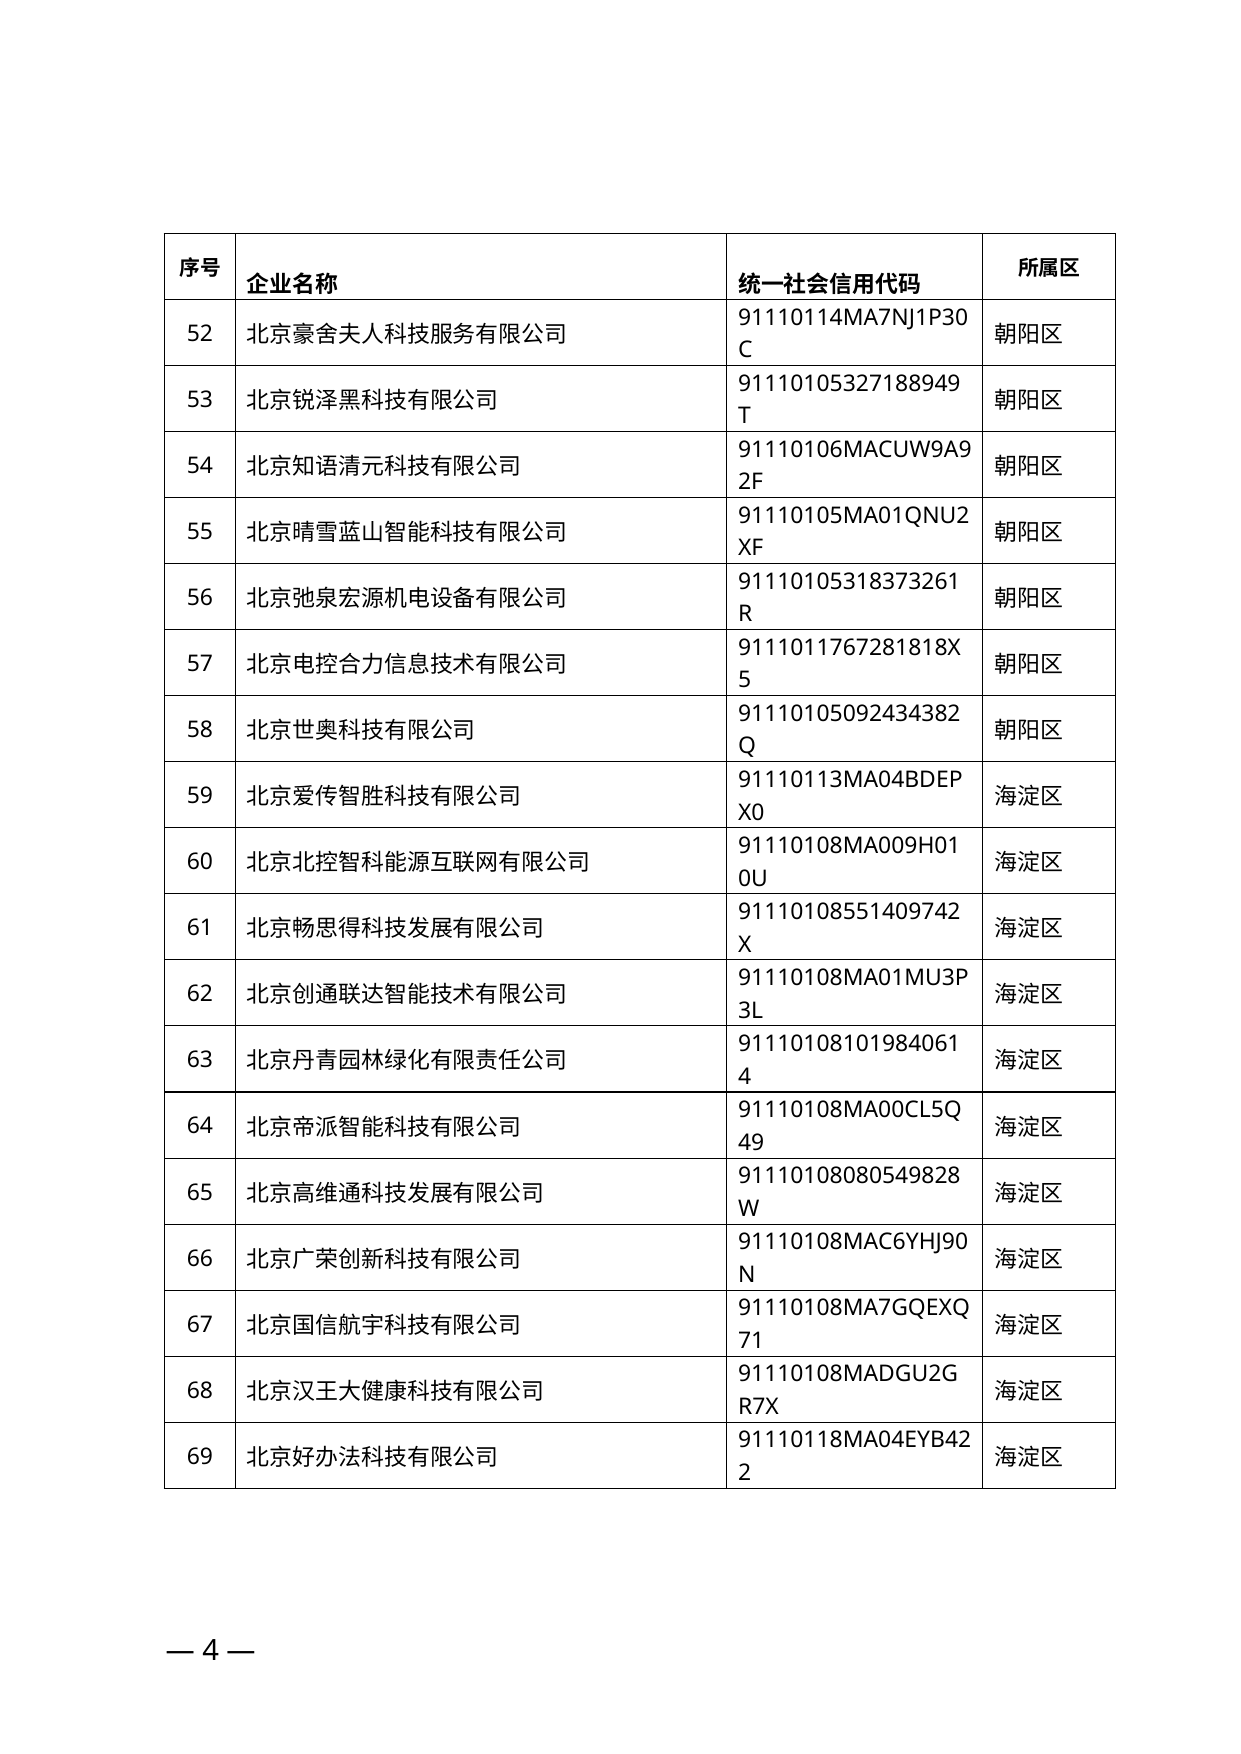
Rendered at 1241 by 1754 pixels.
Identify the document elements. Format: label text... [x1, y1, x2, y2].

table_cell 海淀区 [983, 1291, 1115, 1356]
table_cell 69 [165, 1423, 235, 1488]
table_cell 9111011767281818X5 [727, 630, 982, 695]
table_cell 北京广荣创新科技有限公司 [236, 1225, 726, 1289]
table_cell 北京爱传智胜科技有限公司 [236, 762, 726, 827]
table_cell 海淀区 [983, 1026, 1115, 1091]
table_cell 911101081019840614 [727, 1026, 982, 1091]
table_cell 北京丹青园林绿化有限责任公司 [236, 1026, 726, 1091]
table_cell 53 [165, 366, 235, 431]
table_cell 91110108551409742X [727, 894, 982, 959]
table_cell 91110106MACUW9A92F [727, 432, 982, 497]
table_cell 91110108MA009H010U [727, 828, 982, 893]
table_cell 60 [165, 828, 235, 893]
table_cell 91110105327188949T [727, 366, 982, 431]
table_cell 北京电控合力信息技术有限公司 [236, 630, 726, 695]
table_cell 58 [165, 696, 235, 761]
table_cell 海淀区 [983, 1159, 1115, 1223]
table_cell 朝阳区 [983, 432, 1115, 497]
table_cell 91110108MA00CL5Q49 [727, 1093, 982, 1157]
table_cell 海淀区 [983, 1357, 1115, 1422]
table_cell 62 [165, 960, 235, 1025]
table_cell 海淀区 [983, 1225, 1115, 1289]
table_cell 91110108MAC6YHJ90N [727, 1225, 982, 1289]
table_cell 91110108MADGU2GR7X [727, 1357, 982, 1422]
table_cell 海淀区 [983, 960, 1115, 1025]
table_cell 68 [165, 1357, 235, 1422]
table_cell 91110108MA01MU3P3L [727, 960, 982, 1025]
table_cell 65 [165, 1159, 235, 1223]
table_cell 52 [165, 300, 235, 365]
table_cell 91110105092434382Q [727, 696, 982, 761]
table_cell 91110105MA01QNU2XF [727, 498, 982, 563]
table_cell 91110114MA7NJ1P30C [727, 300, 982, 365]
table_cell 91110113MA04BDEPX0 [727, 762, 982, 827]
table_cell 海淀区 [983, 894, 1115, 959]
table_header 序号 [165, 234, 235, 299]
table_cell 61 [165, 894, 235, 959]
table_cell 海淀区 [983, 1093, 1115, 1157]
table_cell 北京帝派智能科技有限公司 [236, 1093, 726, 1157]
table_cell 海淀区 [983, 762, 1115, 827]
table_header 企业名称 [236, 234, 726, 299]
table_cell 朝阳区 [983, 696, 1115, 761]
table_cell 91110108080549828W [727, 1159, 982, 1223]
table_cell 66 [165, 1225, 235, 1289]
table_cell 北京知语清元科技有限公司 [236, 432, 726, 497]
table_header 所属区 [983, 234, 1115, 299]
table_cell 朝阳区 [983, 498, 1115, 563]
table_cell 北京弛泉宏源机电设备有限公司 [236, 564, 726, 629]
table_cell 海淀区 [983, 828, 1115, 893]
table_cell 56 [165, 564, 235, 629]
table_cell 64 [165, 1093, 235, 1157]
table_cell 朝阳区 [983, 300, 1115, 365]
table_header 统一社会信用代码 [727, 234, 982, 299]
table_cell 北京锐泽黑科技有限公司 [236, 366, 726, 431]
table_cell 北京国信航宇科技有限公司 [236, 1291, 726, 1356]
table_cell 91110105318373261R [727, 564, 982, 629]
table_cell 朝阳区 [983, 630, 1115, 695]
table_cell 91110108MA7GQEXQ71 [727, 1291, 982, 1356]
table_cell 北京高维通科技发展有限公司 [236, 1159, 726, 1223]
table_cell 北京好办法科技有限公司 [236, 1423, 726, 1488]
table_cell 北京北控智科能源互联网有限公司 [236, 828, 726, 893]
table_cell 59 [165, 762, 235, 827]
table_cell 54 [165, 432, 235, 497]
table_cell 北京晴雪蓝山智能科技有限公司 [236, 498, 726, 563]
table_cell 北京世奥科技有限公司 [236, 696, 726, 761]
table_cell 朝阳区 [983, 564, 1115, 629]
table_cell 海淀区 [983, 1423, 1115, 1488]
table_cell 57 [165, 630, 235, 695]
table_cell 北京创通联达智能技术有限公司 [236, 960, 726, 1025]
table_cell 北京豪舍夫人科技服务有限公司 [236, 300, 726, 365]
table_cell 北京汉王大健康科技有限公司 [236, 1357, 726, 1422]
table_cell 67 [165, 1291, 235, 1356]
table_cell 朝阳区 [983, 366, 1115, 431]
table_cell 91110118MA04EYB422 [727, 1423, 982, 1488]
table_cell 63 [165, 1026, 235, 1091]
table_cell 55 [165, 498, 235, 563]
table_cell 北京畅思得科技发展有限公司 [236, 894, 726, 959]
